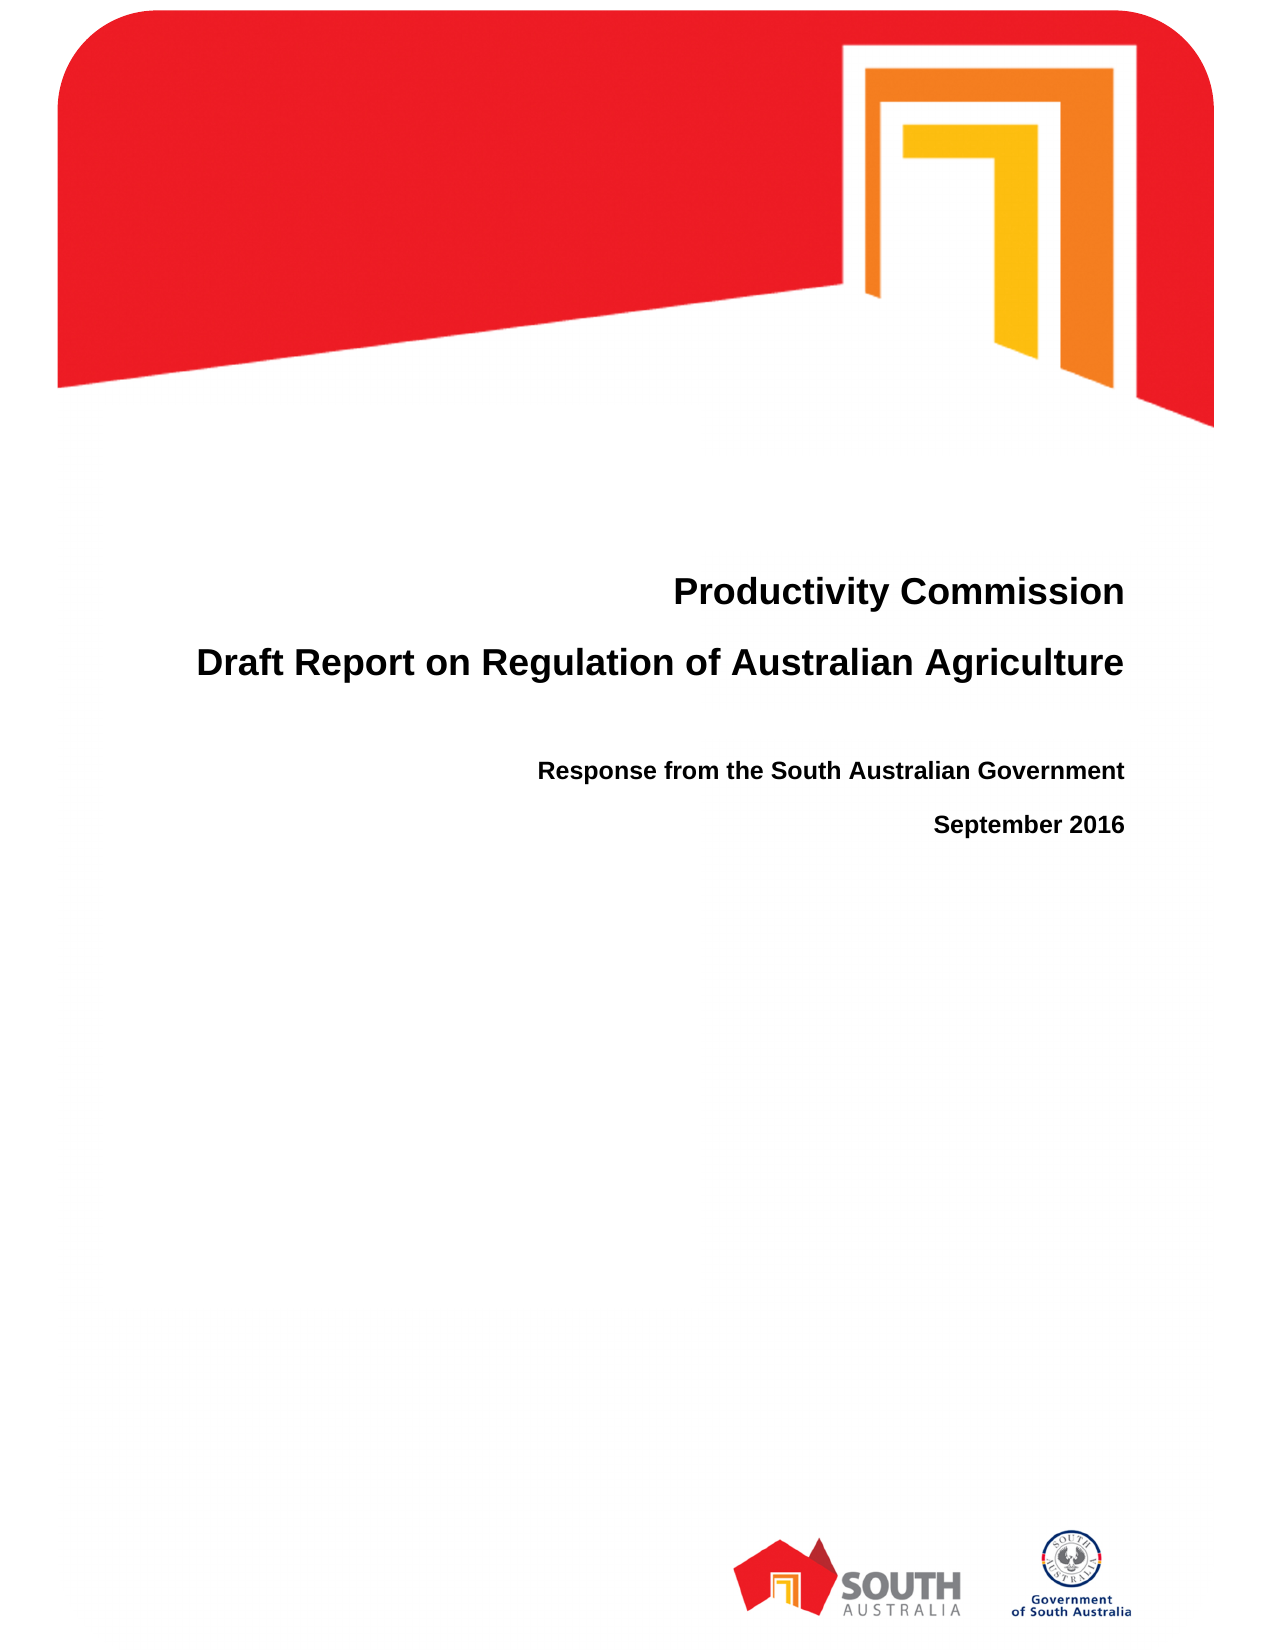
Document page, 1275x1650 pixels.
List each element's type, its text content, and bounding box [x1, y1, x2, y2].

text Response from the South Australian Government [225, 756, 1125, 785]
text Productivity Commission [150, 569, 1125, 613]
picture [57, 10, 1214, 1650]
text September 2016 [225, 810, 1125, 838]
text Draft Report on Regulation of Australian Agriculture [150, 640, 1125, 683]
